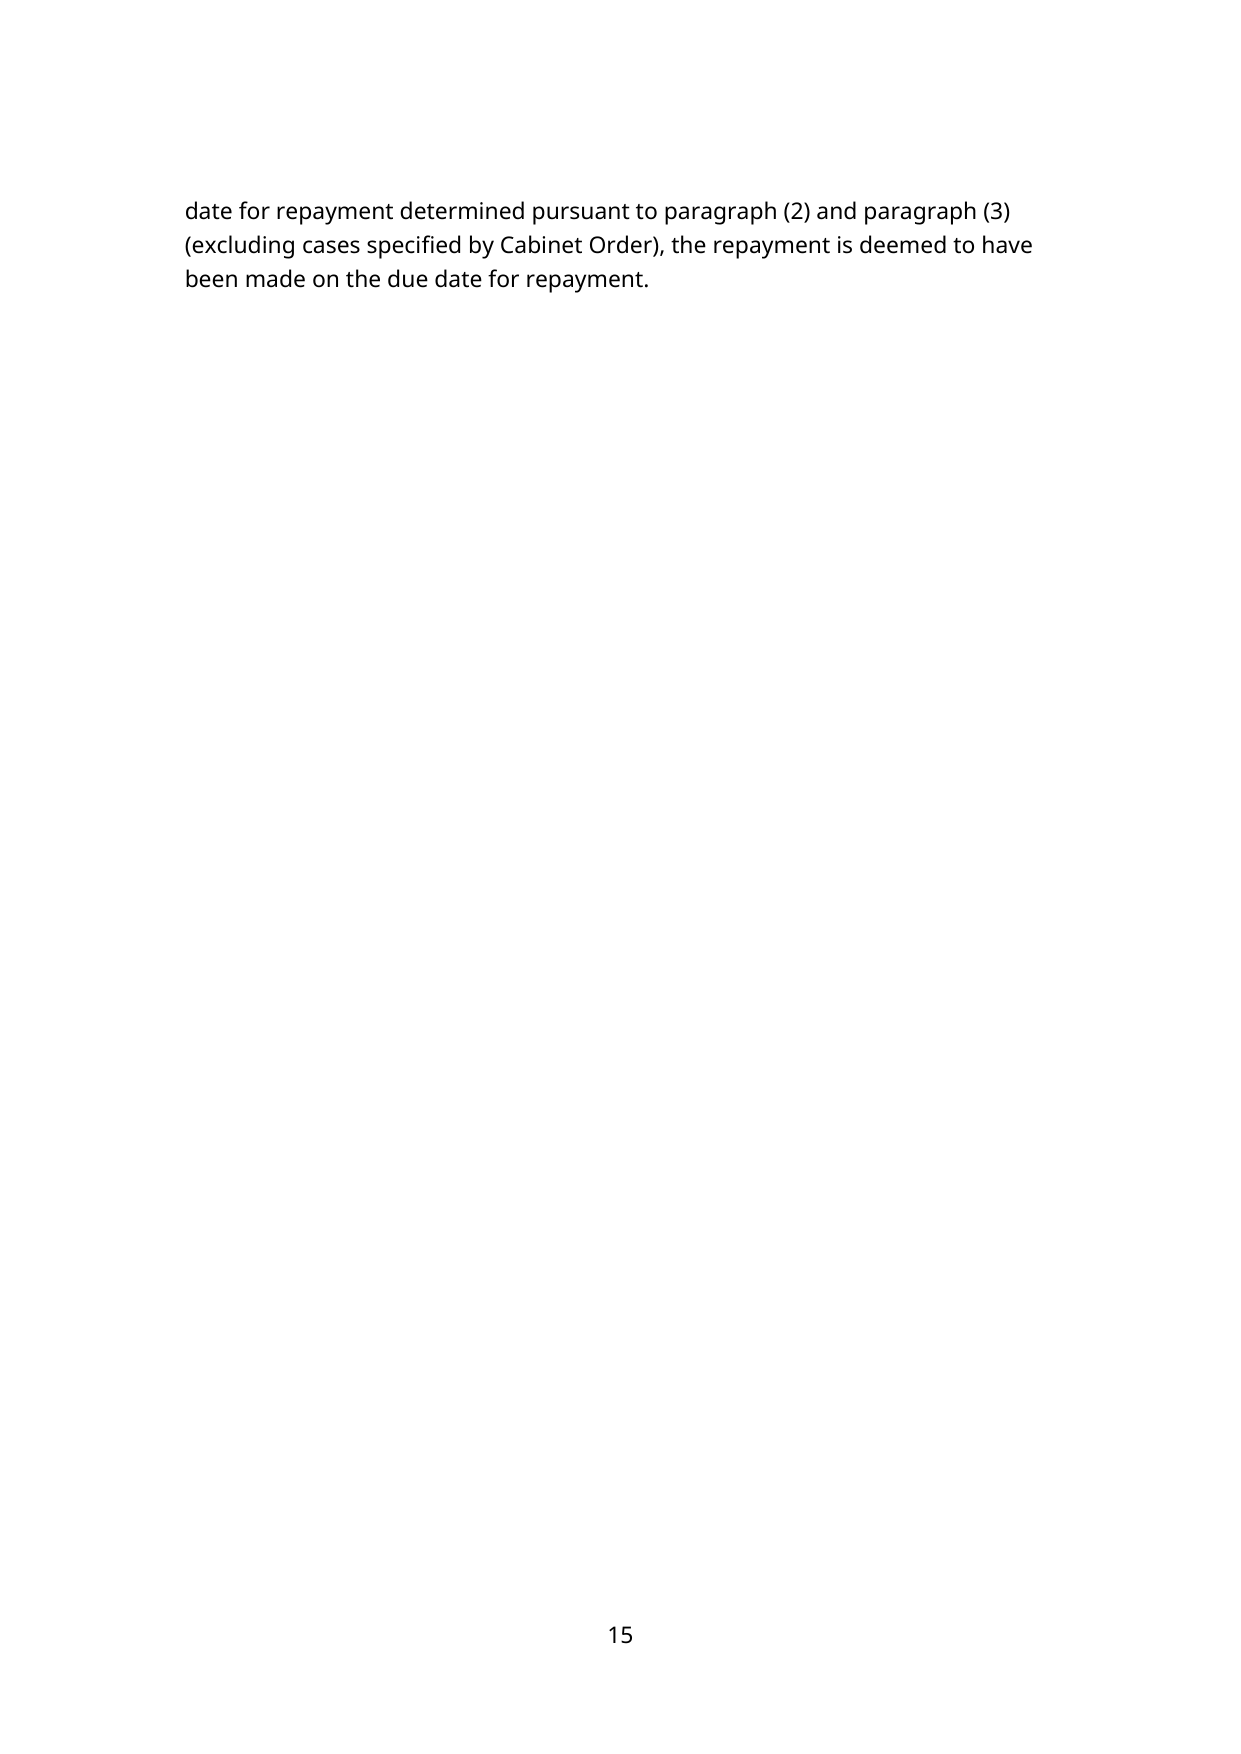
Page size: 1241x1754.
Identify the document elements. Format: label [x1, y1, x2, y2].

text [161, 194, 1079, 296]
